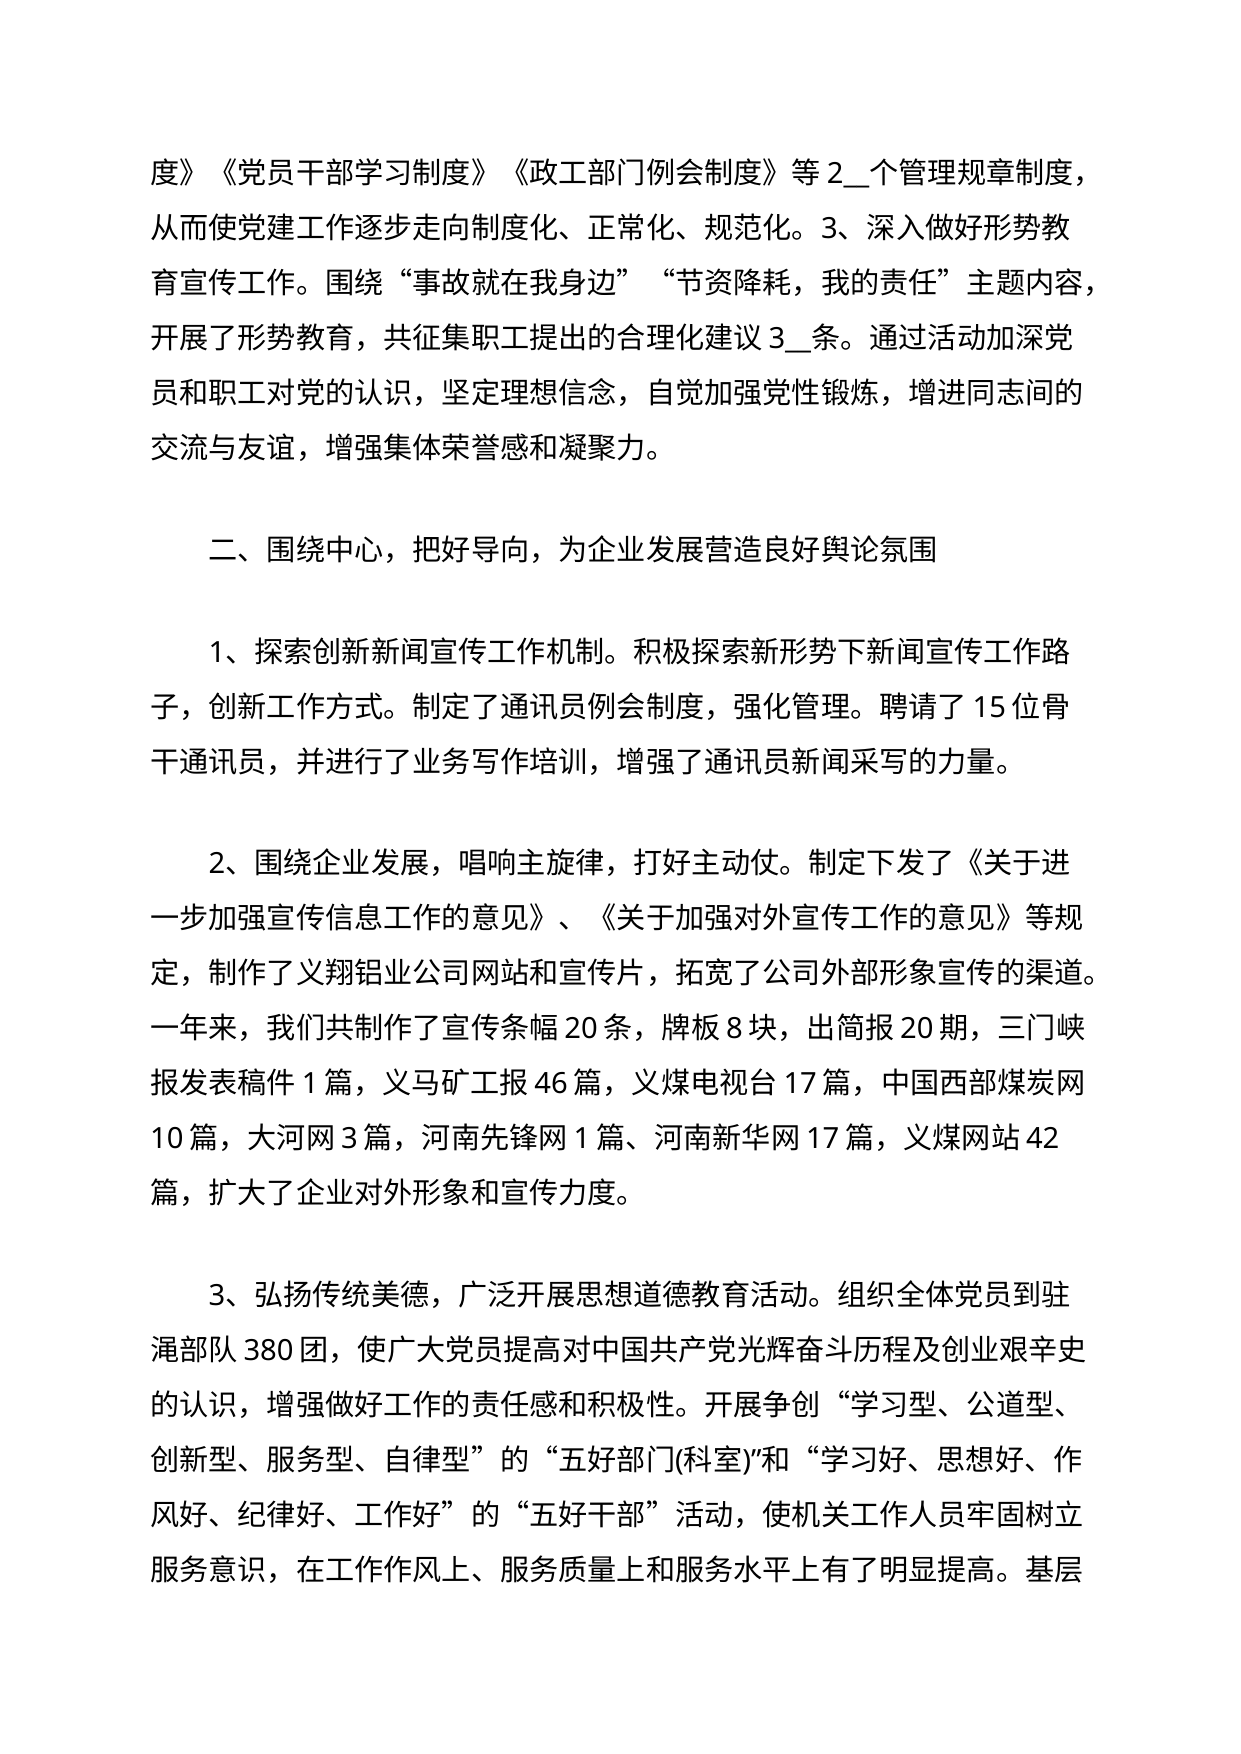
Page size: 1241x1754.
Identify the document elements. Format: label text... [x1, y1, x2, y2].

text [150, 150, 1090, 467]
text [150, 1272, 1090, 1589]
text 2、围绕企业发展，唱响主旋律，打好主动仗。制定下发了《关于进一步加强宣传信息工作的意见》、《关于加强对外宣传工作的意见》等规定，制作了义翔铝业公司网站和宣传片，拓宽了公司外部形象宣传的渠道。一年来，我们共制作了宣传条幅20条，牌板8块，出简报20期，三门峡报发表稿件1篇，义马矿工报46篇，义煤电视台17篇，中国西部煤炭网10篇，大河网3篇，河南先锋网1篇、河南新华网17篇，义煤网站42篇，扩大了企业对外形象和宣传力度。 [150, 840, 1090, 1212]
text 二、围绕中心，把好导向，为企业发展营造良好舆论氛围 [150, 527, 1090, 569]
text 1、探索创新新闻宣传工作机制。积极探索新形势下新闻宣传工作路子，创新工作方式。制定了通讯员例会制度，强化管理。聘请了15位骨干通讯员，并进行了业务写作培训，增强了通讯员新闻采写的力量。 [150, 628, 1090, 781]
